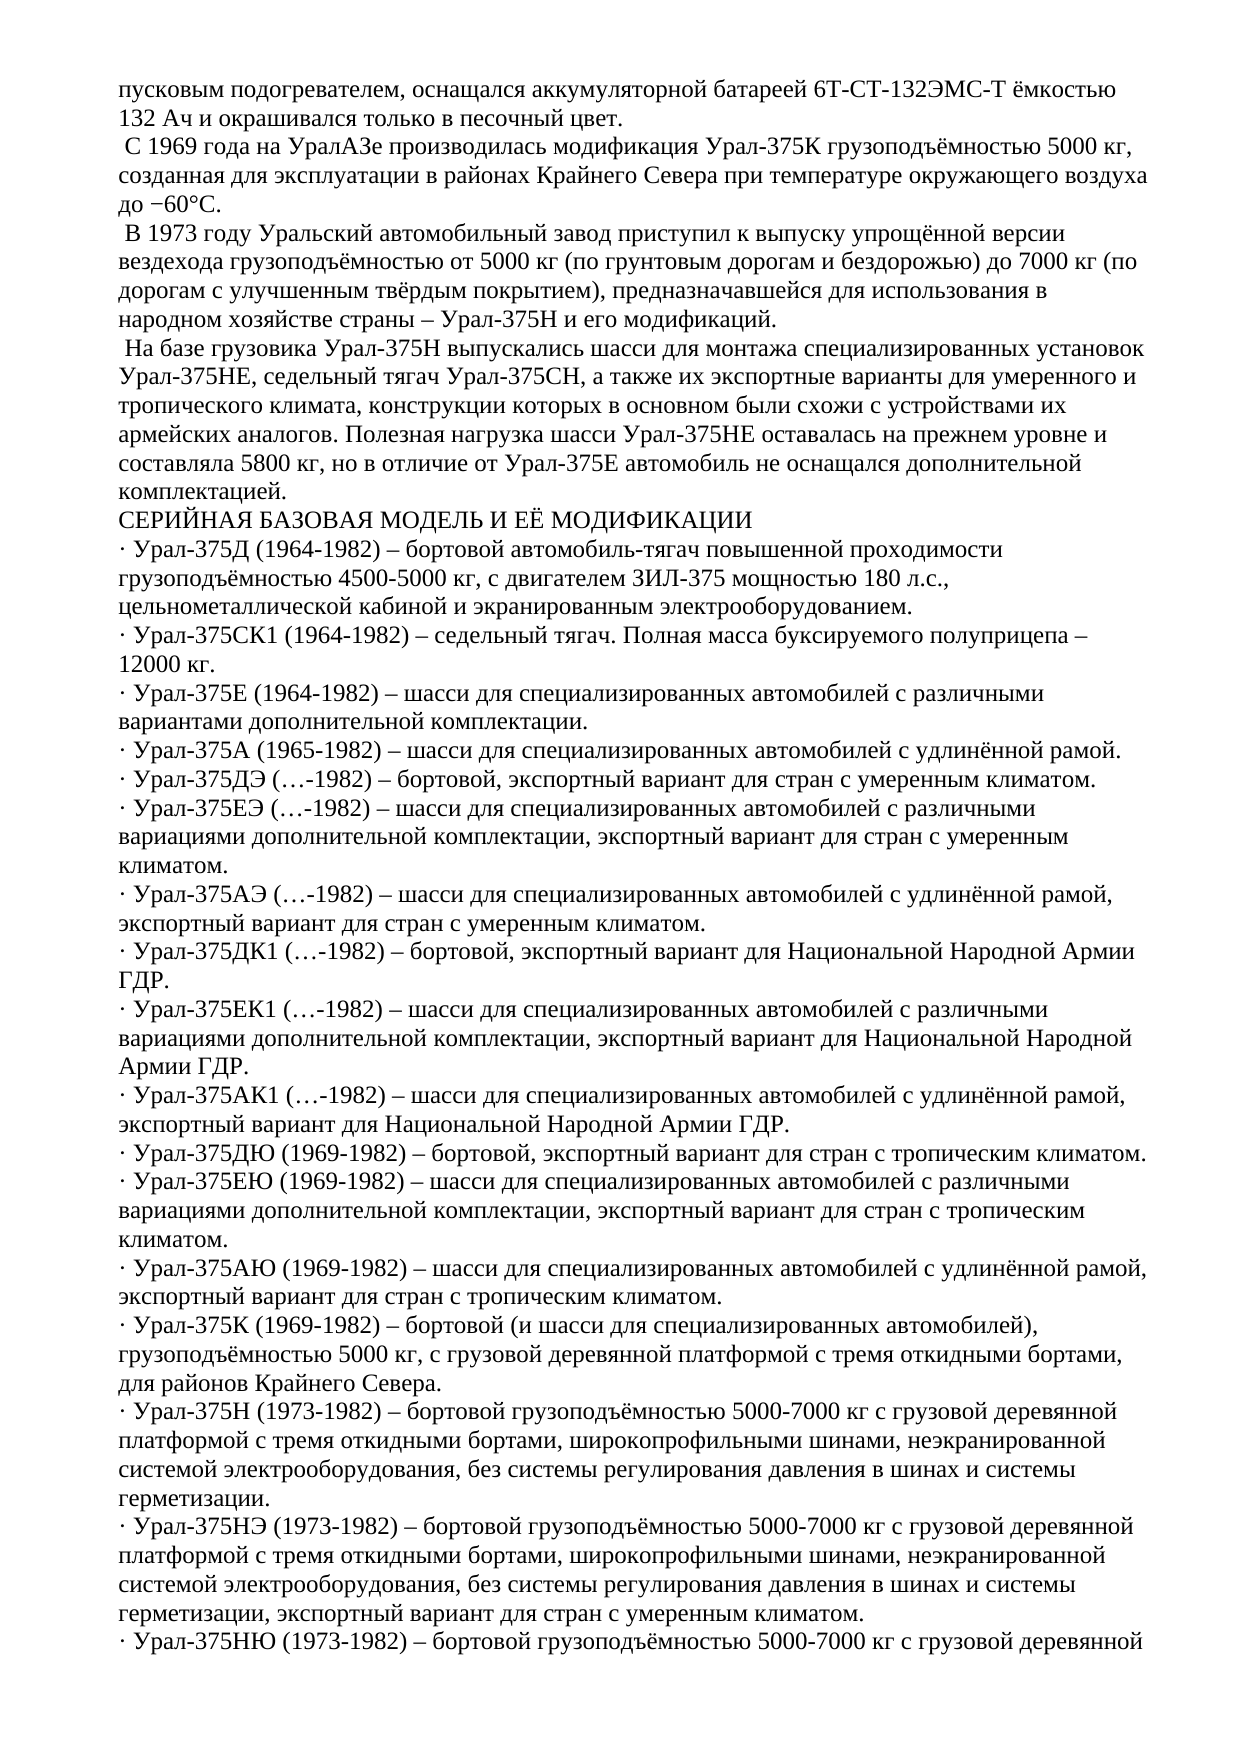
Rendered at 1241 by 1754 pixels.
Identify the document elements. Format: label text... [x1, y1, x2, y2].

text В 1973 году Уральский автомобильный завод приступил к выпуску упрощённой версии вездехода грузоподъёмностью от 5000 кг (по грунтовым дорогам и бездорожью) до 7000 кг (по дорогам с улучшенным твёрдым покрытием), предназначавшейся для использования в народном хозяйстве страны – Урал-375Н и его модификаций. [118, 218, 1152, 333]
text СЕРИЙНАЯ БАЗОВАЯ МОДЕЛЬ И ЕЁ МОДИФИКАЦИИ [118, 505, 1152, 534]
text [118, 534, 1152, 1655]
text На базе грузовика Урал-375Н выпускались шасси для монтажа специализированных установок Урал-375НЕ, седельный тягач Урал-375СН, а также их экспортные варианты для умеренного и тропического климата, конструкции которых в основном были схожи с устройствами их армейских аналогов. Полезная нагрузка шасси Урал-375НЕ оставалась на прежнем уровне и составляла 5800 кг, но в отличие от Урал-375Е автомобиль не оснащался дополнительной комплектацией. [118, 333, 1152, 505]
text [118, 74, 1152, 218]
